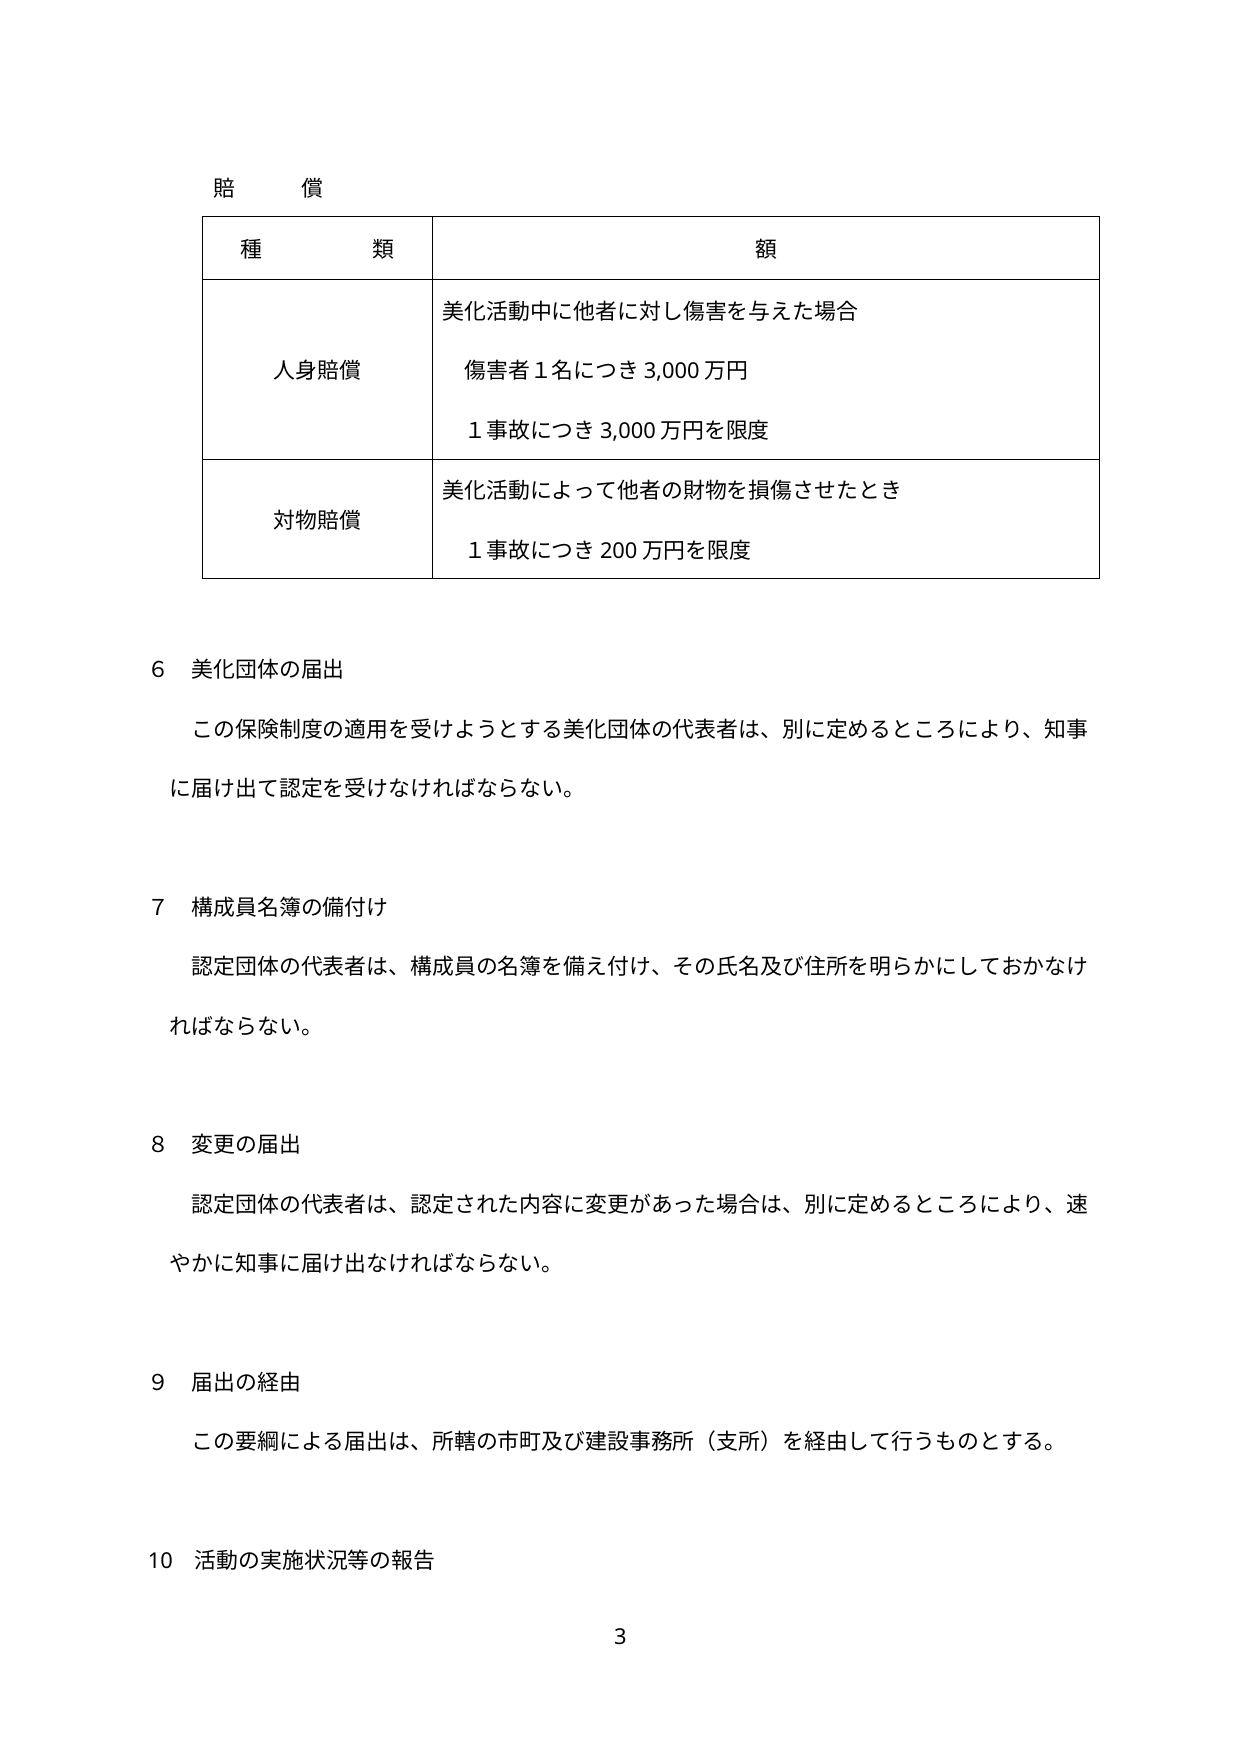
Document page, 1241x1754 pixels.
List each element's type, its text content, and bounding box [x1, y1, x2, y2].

table_header 額 [433, 217, 1099, 279]
text ９ 届出の経由 [148, 1351, 1092, 1411]
text 賠 償 [148, 157, 1092, 216]
text 認定団体の代表者は、認定された内容に変更があった場合は、別に定めるところにより、速やかに知事に届け出なければならない。 [148, 1173, 1092, 1292]
table_cell 美化活動によって他者の財物を損傷させたとき １事故につき200万円を限度 [433, 460, 1099, 578]
text この保険制度の適用を受けようとする美化団体の代表者は、別に定めるところにより、知事に届け出て認定を受けなければならない。 [148, 698, 1092, 817]
text ６ 美化団体の届出 [148, 639, 1092, 698]
table_cell 対物賠償 [203, 460, 432, 578]
text 認定団体の代表者は、構成員の名簿を備え付け、その氏名及び住所を明らかにしておかなければならない。 [148, 936, 1092, 1054]
table_cell 美化活動中に他者に対し傷害を与えた場合 傷害者１名につき3,000万円 １事故につき3,000万円を限度 [433, 280, 1099, 458]
text ８ 変更の届出 [148, 1114, 1092, 1173]
table_header 種 類 [203, 217, 432, 279]
text この要綱による届出は、所轄の市町及び建設事務所（支所）を経由して行うものとする。 [148, 1411, 1092, 1470]
text 10 活動の実施状況等の報告 [148, 1529, 1092, 1589]
table_cell 人身賠償 [203, 280, 432, 458]
text ７ 構成員名簿の備付け [148, 876, 1092, 936]
